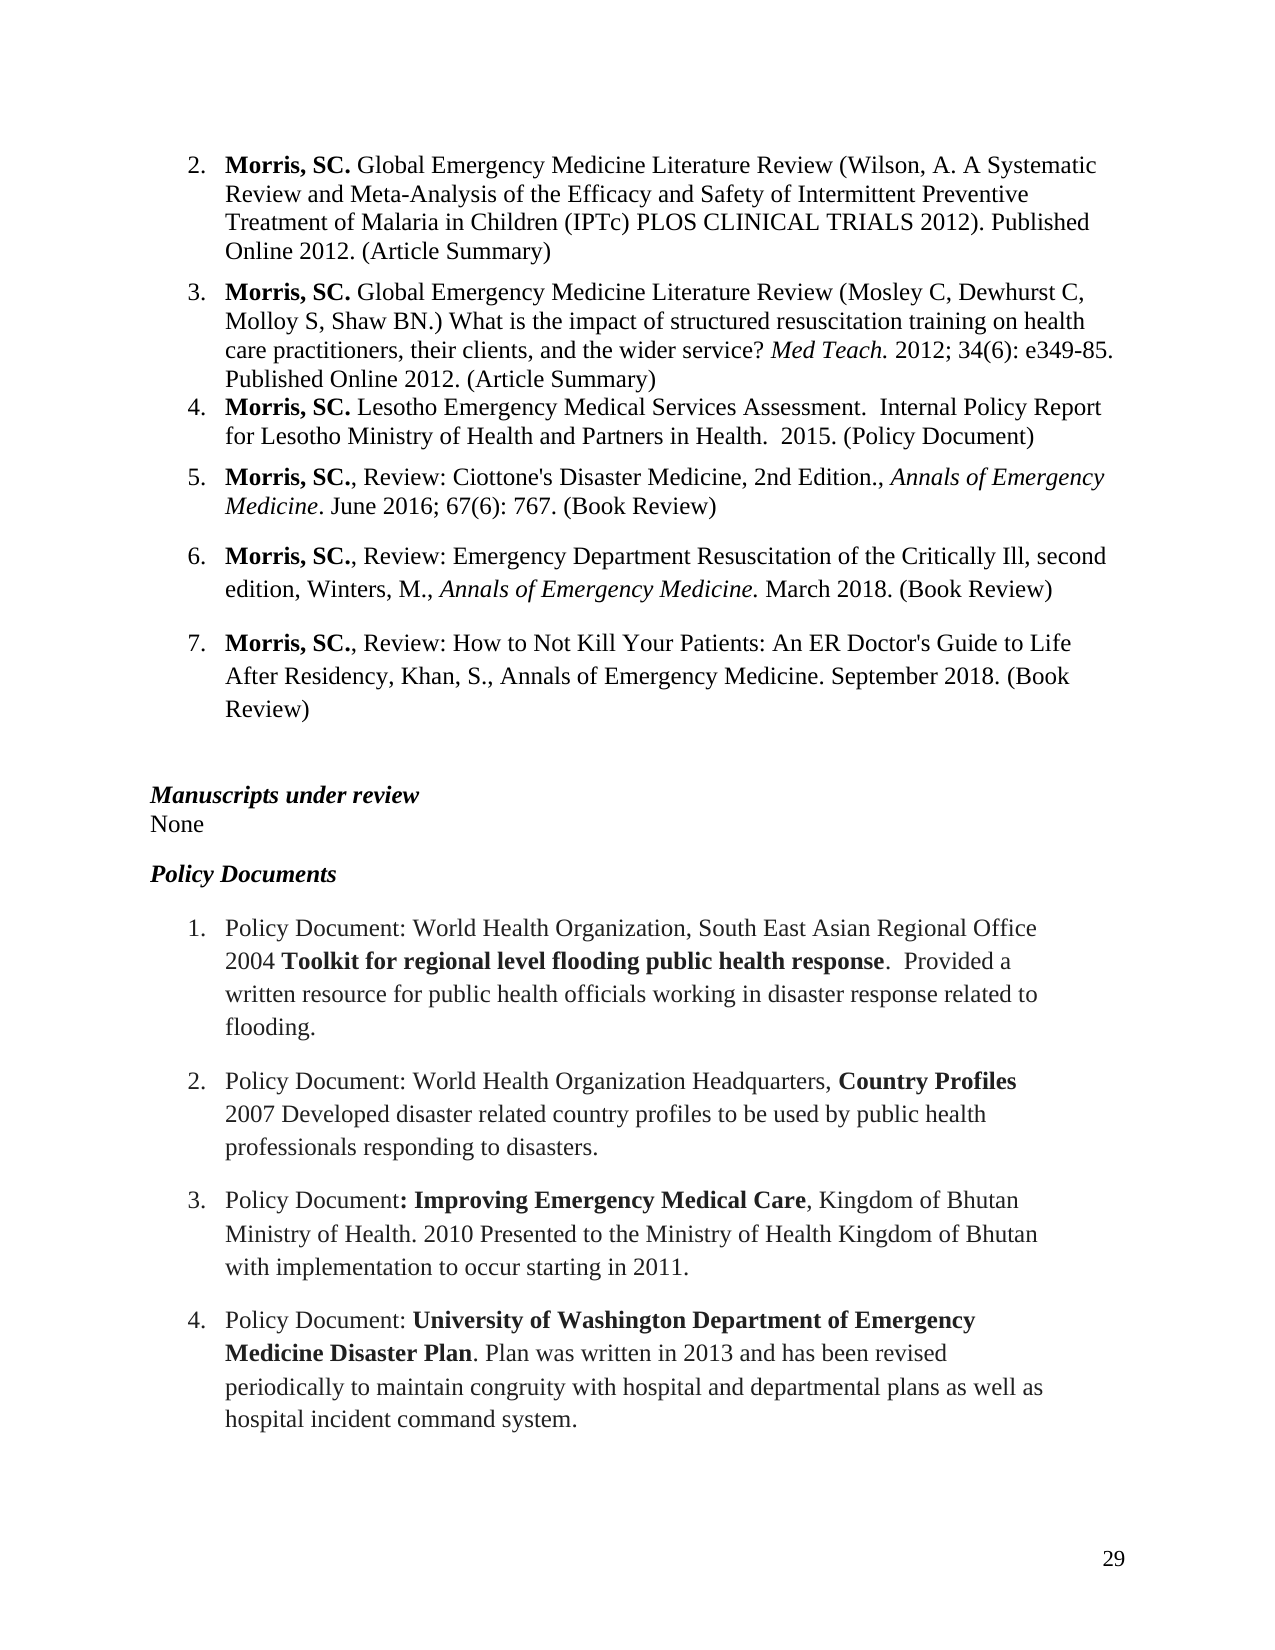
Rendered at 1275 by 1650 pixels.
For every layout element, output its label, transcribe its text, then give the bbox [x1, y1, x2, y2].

text Policy Documents [150, 859, 1125, 888]
list Morris, SC., Review: Ciottone's Disaster Medicine, 2nd Edition., Annals of Emergency Medicine. June 2016; 67(6): 767. (Book Review) [187, 462, 1125, 520]
list Policy Document: Improving Emergency Medical Care, Kingdom of Bhutan Ministry of Health. 2010 Presented to the Ministry of Health Kingdom of Bhutan with implementation to occur starting in 2011. [187, 1186, 1050, 1280]
list Morris, SC., Review: How to Not Kill Your Patients: An ER Doctor's Guide to Life After Residency, Khan, S., Annals of Emergency Medicine. September 2018. (Book Review) [187, 628, 1125, 722]
list Morris, SC., Review: Emergency Department Resuscitation of the Critically Ill, second edition, Winters, M., Annals of Emergency Medicine. March 2018. (Book Review) [187, 541, 1125, 603]
list Policy Document: World Health Organization Headquarters, Country Profiles 2007 Developed disaster related country profiles to be used by public health professionals responding to disasters. [187, 1066, 1050, 1161]
list Policy Document: World Health Organization, South East Asian Regional Office 2004 Toolkit for regional level flooding public health response. Provided a written resource for public health officials working in disaster response related to flooding. [187, 913, 1050, 1041]
text None [150, 809, 1125, 838]
list Policy Document: University of Washington Department of Emergency Medicine Disaster Plan. Plan was written in 2013 and has been revised periodically to maintain congruity with hospital and departmental plans as well as hospital incident command system. [187, 1306, 1050, 1433]
text Manuscripts under review [150, 781, 1125, 809]
list Morris, SC. Lesotho Emergency Medical Services Assessment. Internal Policy Report for Lesotho Ministry of Health and Partners in Health. 2015. (Policy Document) [187, 392, 1125, 450]
list Morris, SC. Global Emergency Medicine Literature Review (Mosley C, Dewhurst C, Molloy S, Shaw BN.) What is the impact of structured resuscitation training on health care practitioners, their clients, and the wider service? Med Teach. 2012; 34(6): e349-85. Published Online 2012. (Article Summary) [187, 277, 1125, 392]
list Morris, SC. Global Emergency Medicine Literature Review (Wilson, A. A Systematic Review and Meta-Analysis of the Efficacy and Safety of Intermittent Preventive Treatment of Malaria in Children (IPTc) PLOS CLINICAL TRIALS 2012). Published Online 2012. (Article Summary) [187, 150, 1125, 265]
